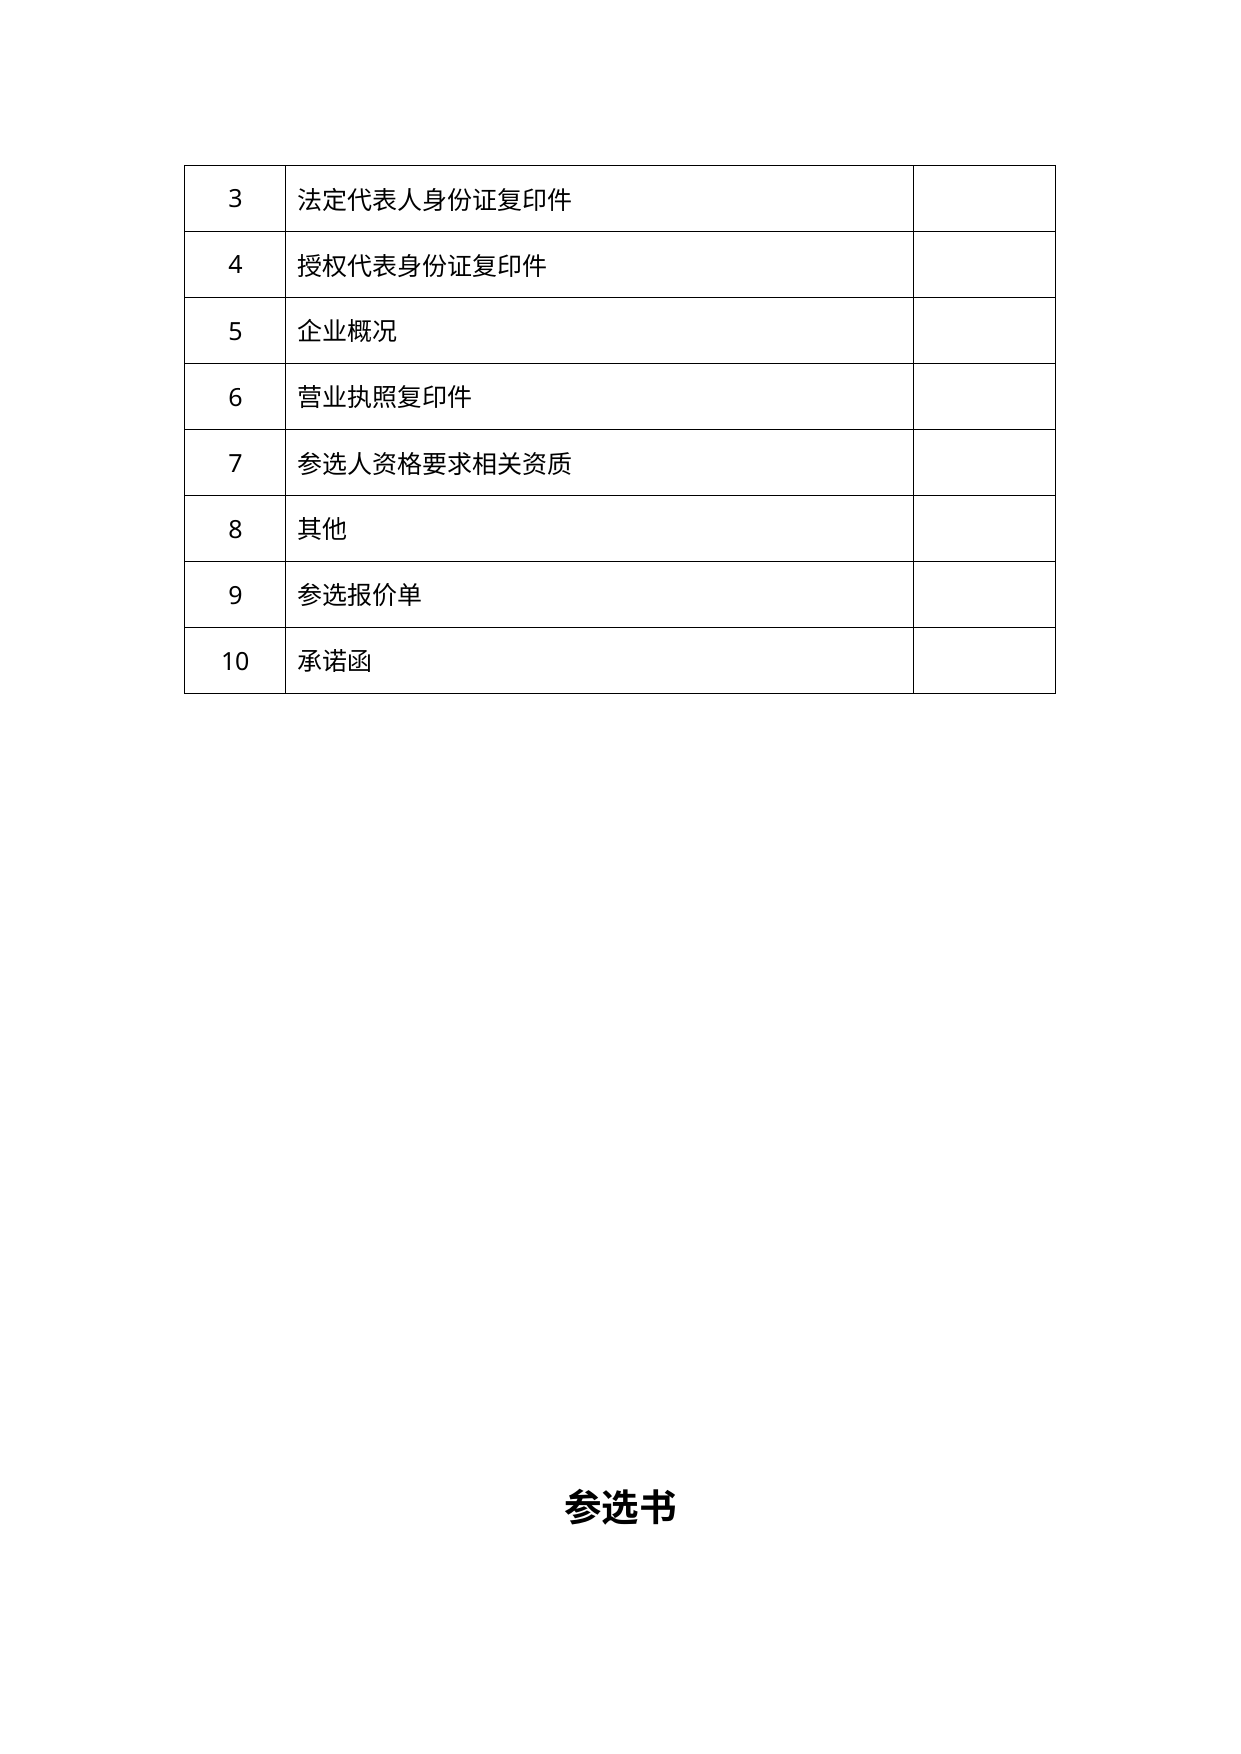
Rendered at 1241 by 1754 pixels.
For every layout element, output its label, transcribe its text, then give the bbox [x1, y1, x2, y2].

table_cell 7 [185, 430, 285, 495]
table_cell [914, 628, 1055, 693]
table_cell 营业执照复印件 [286, 364, 913, 429]
table_cell 参选人资格要求相关资质 [286, 430, 913, 495]
table_cell [914, 562, 1055, 627]
table_cell 法定代表人身份证复印件 [286, 166, 913, 231]
table_cell 9 [185, 562, 285, 627]
table_cell 8 [185, 496, 285, 561]
table_cell 承诺函 [286, 628, 913, 693]
table_cell [914, 430, 1055, 495]
table_cell 3 [185, 166, 285, 231]
table_cell [914, 232, 1055, 297]
table_cell [914, 364, 1055, 429]
table_cell [914, 166, 1055, 231]
table_cell 企业概况 [286, 298, 913, 363]
table_cell 其他 [286, 496, 913, 561]
table_cell [914, 496, 1055, 561]
text 参选书 [175, 1474, 1065, 1539]
table_cell 参选报价单 [286, 562, 913, 627]
table_cell 6 [185, 364, 285, 429]
table_cell 5 [185, 298, 285, 363]
table_cell [914, 298, 1055, 363]
table_cell 授权代表身份证复印件 [286, 232, 913, 297]
table_cell 10 [185, 628, 285, 693]
table_cell 4 [185, 232, 285, 297]
